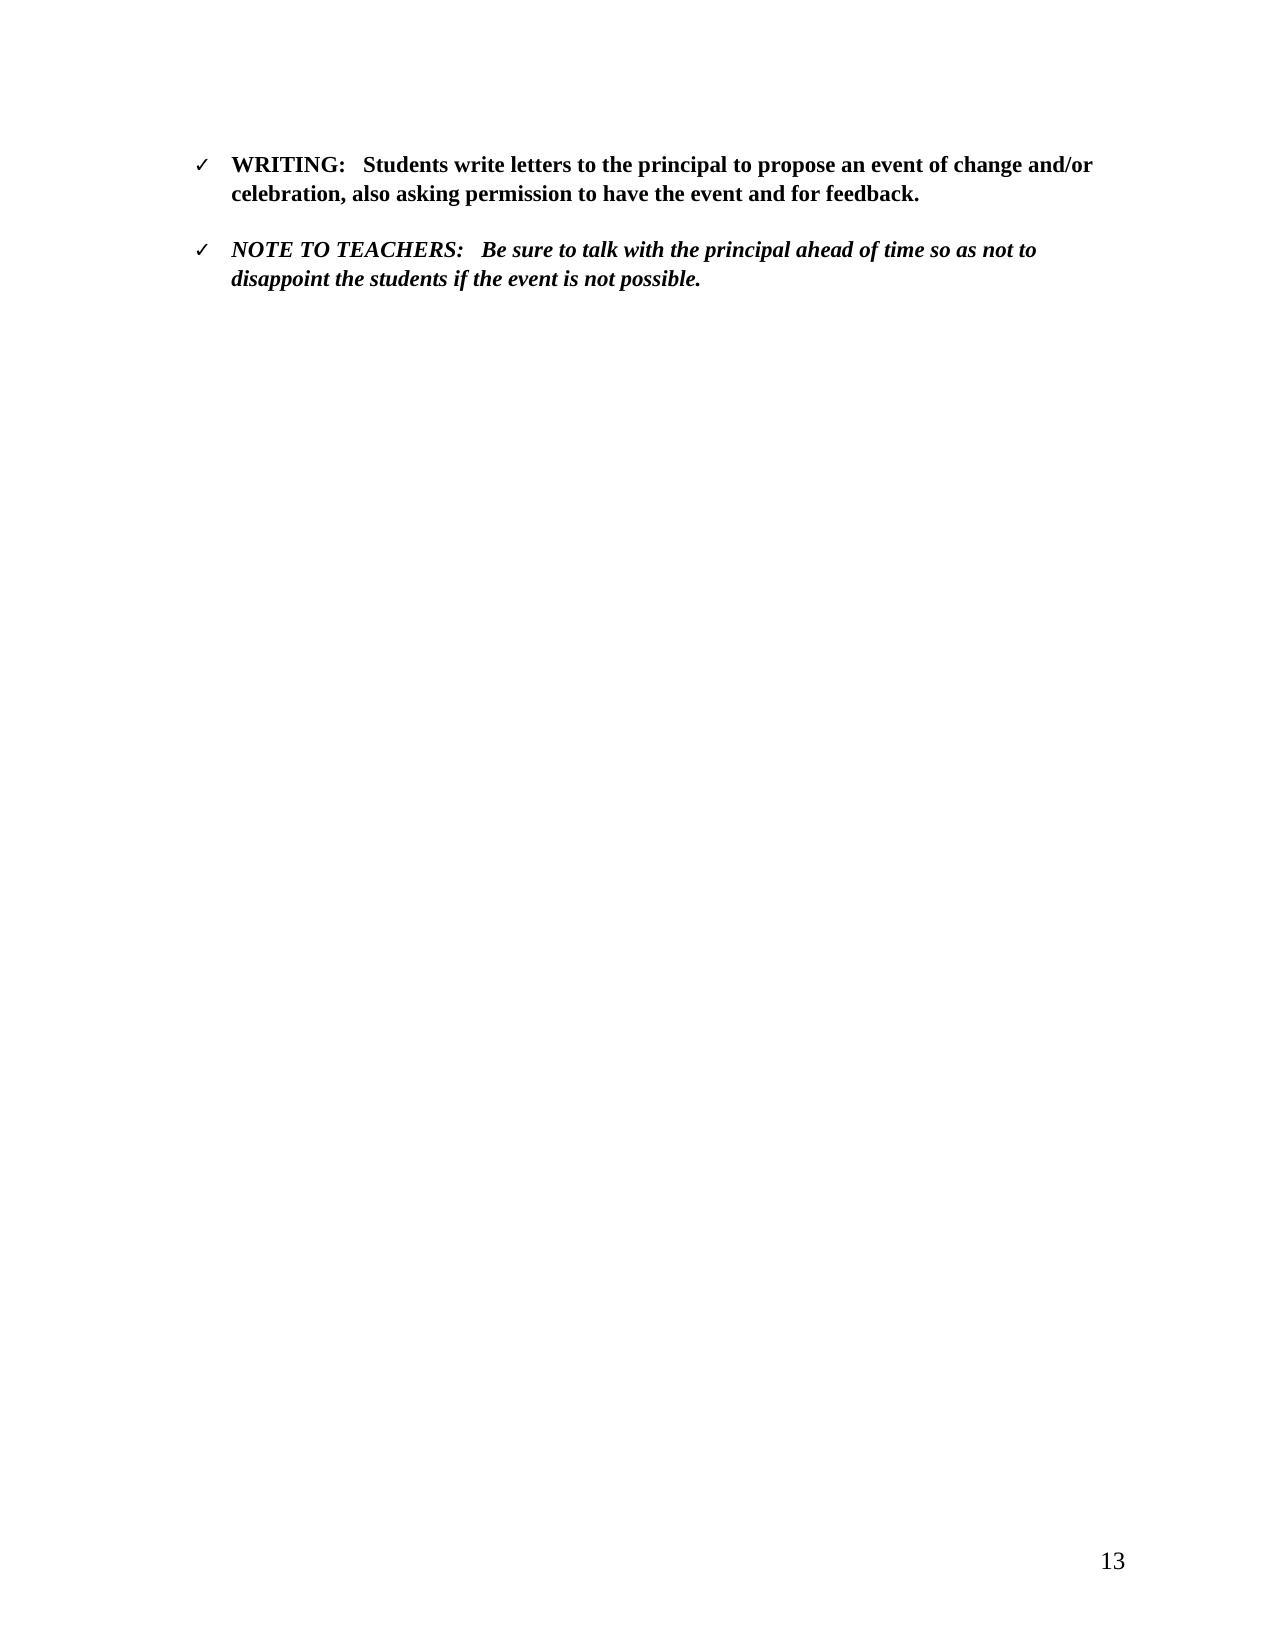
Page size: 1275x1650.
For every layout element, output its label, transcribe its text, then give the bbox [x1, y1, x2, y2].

list WRITING: Students write letters to the principal to propose an event of change and/or celebration, also asking permission to have the event and for feedback. [194, 150, 1125, 206]
list NOTE TO TEACHERS: Be sure to talk with the principal ahead of time so as not to disappoint the students if the event is not possible. [194, 235, 1125, 291]
